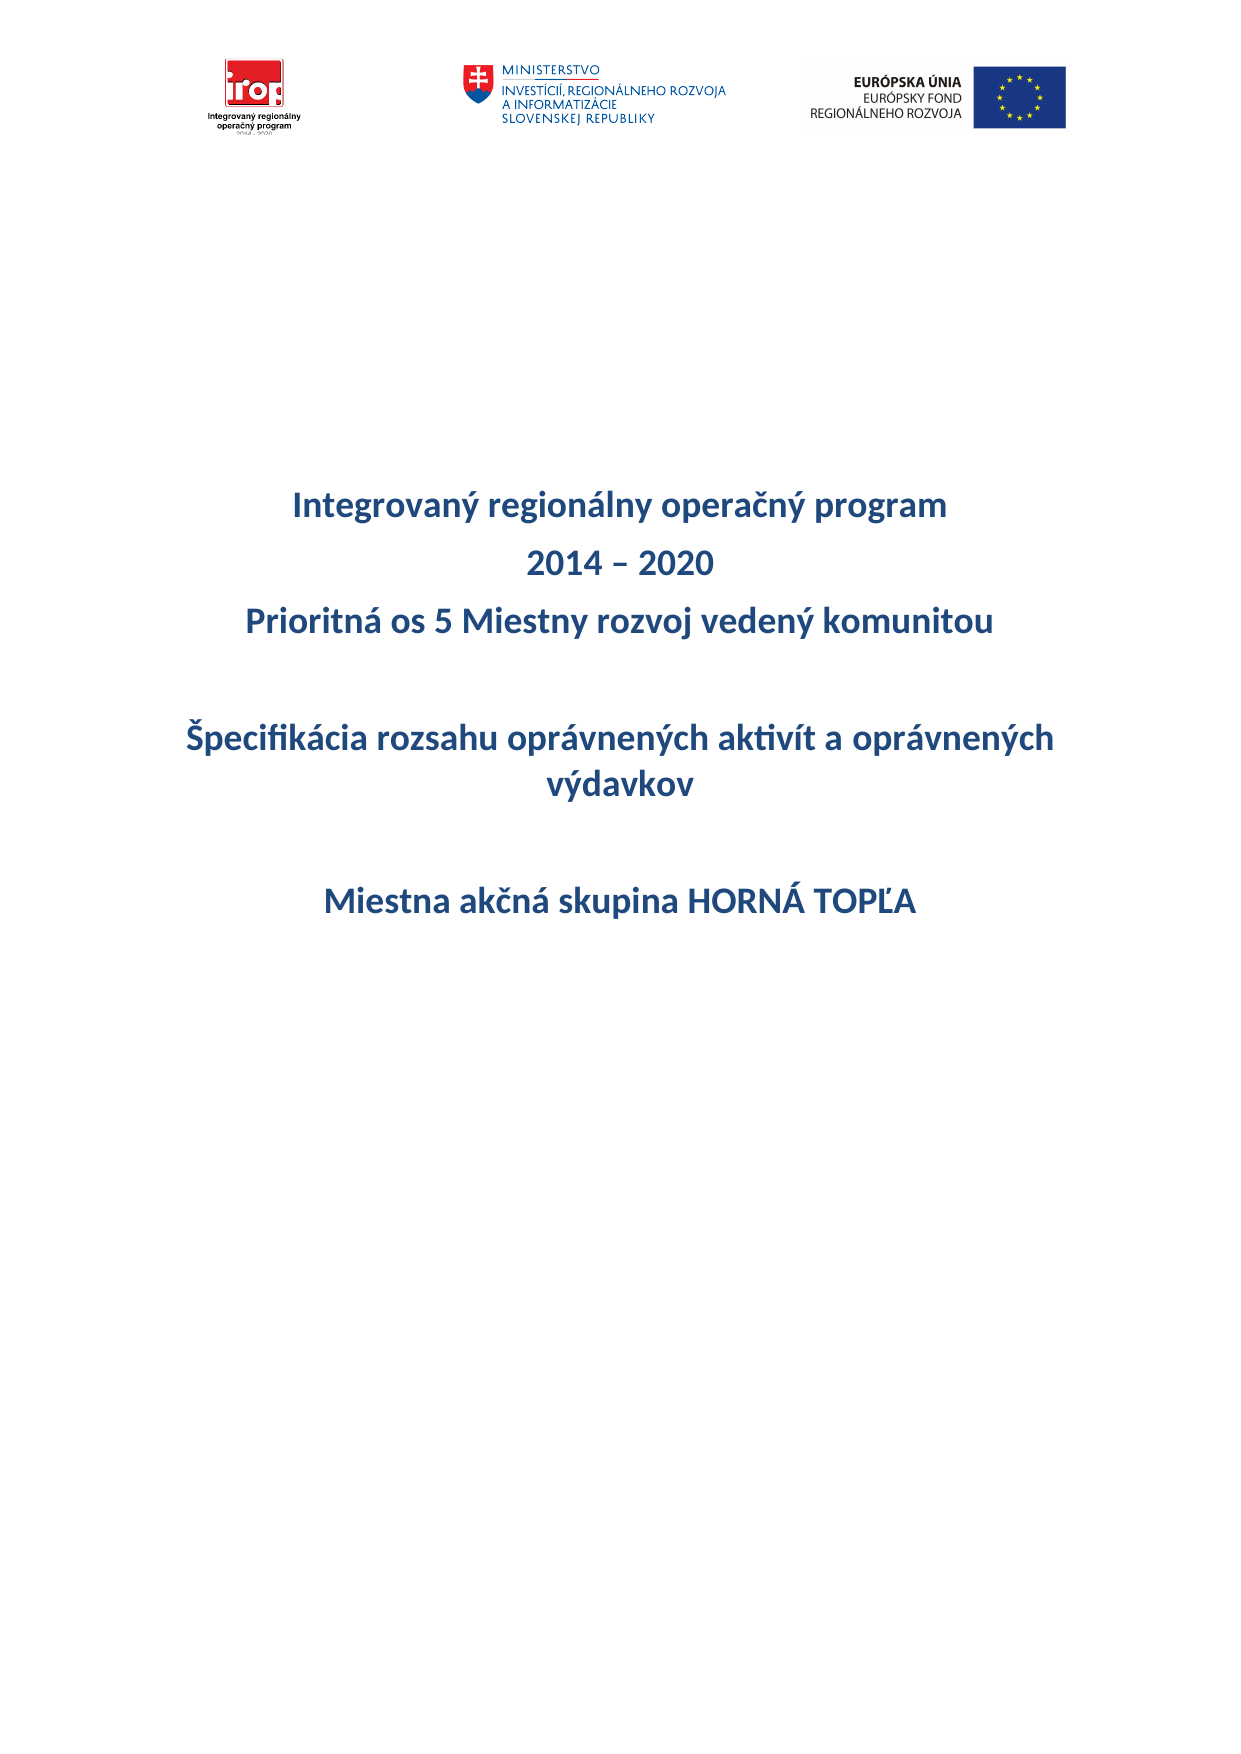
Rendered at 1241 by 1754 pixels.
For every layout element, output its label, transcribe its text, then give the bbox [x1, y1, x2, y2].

text Miestna akčná skupina HORNÁ TOPĽA [148, 877, 1093, 922]
text Špecifikácia rozsahu oprávnených aktivít a oprávnených výdavkov [148, 714, 1093, 806]
picture [463, 65, 726, 126]
text Integrovaný regionálny operačný program [148, 481, 1093, 527]
text 2014 – 2020 [148, 539, 1093, 585]
picture [208, 58, 301, 134]
text Prioritná os 5 Miestny rozvoj vedený komunitou [148, 597, 1093, 643]
picture [803, 61, 1069, 133]
